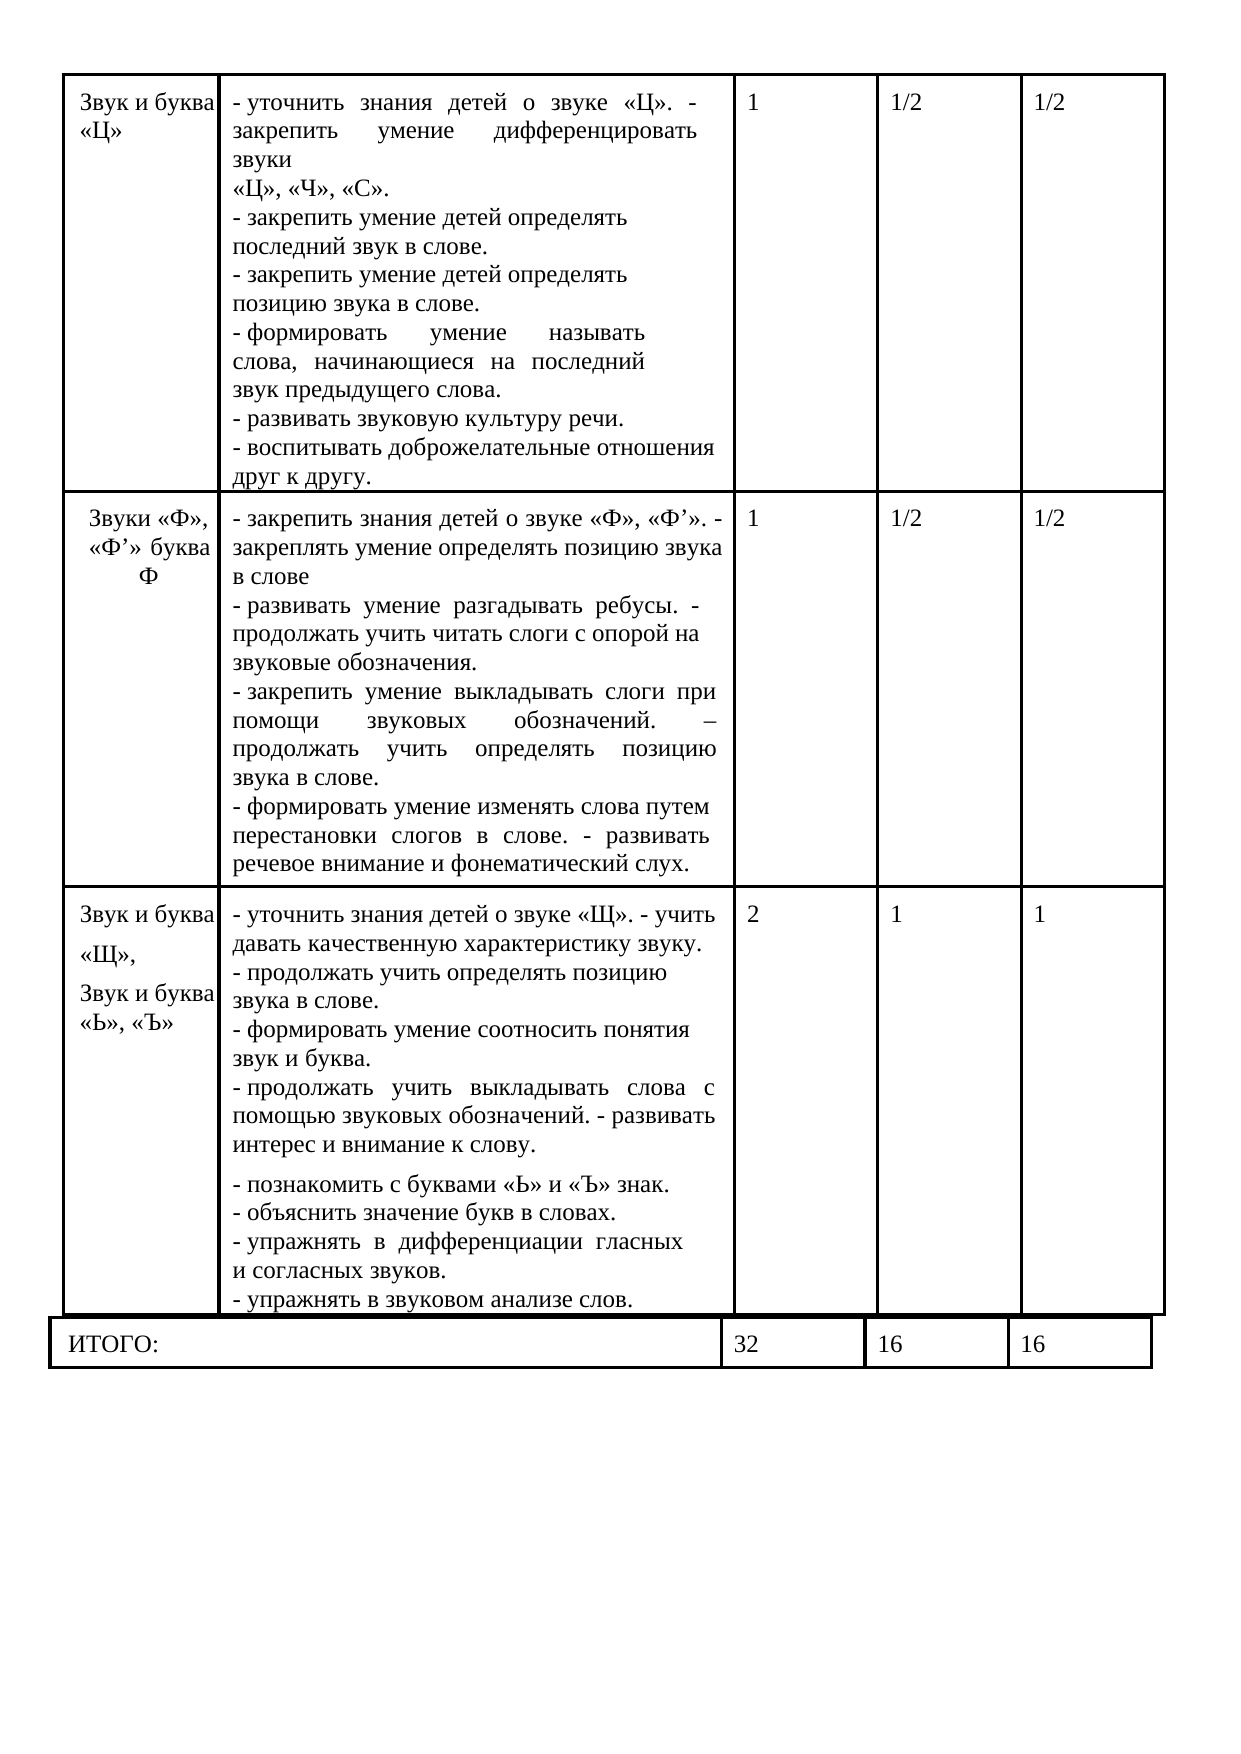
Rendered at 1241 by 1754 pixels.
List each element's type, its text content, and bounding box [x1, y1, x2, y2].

table_header уточнить знания детей о звуке «Ц». - закрепить умение дифференцировать звуки «Ц», «Ч», «С». закрепить умение детей определять последний звук в слове. закрепить умение детей определять позицию звука в слове. формировать умение называть слова, начинающиеся на последний звук предыдущего слова. развивать звуковую культуру речи. воспитывать доброжелательные отношения друг к другу. [221, 76, 733, 489]
table_cell 1 [736, 493, 876, 885]
table_cell 1 [879, 888, 1020, 1312]
table_header 16 [1010, 1319, 1150, 1366]
table_cell уточнить знания детей о звуке «Щ». - учить давать качественную характеристику звуку. продолжать учить определять позицию звука в слове. формировать умение соотносить понятия звук и буква. продолжать учить выкладывать слова с помощью звуковых обозначений. - развивать интерес и внимание к слову. познакомить с буквами «Ь» и «Ъ» знак. объяснить значение букв в словах. упражнять в дифференциации гласных и согласных звуков. упражнять в звуковом анализе слов. [221, 888, 733, 1312]
table_header 1/2 [1023, 76, 1163, 489]
table_cell Звуки «Ф», «Ф’» буква Ф [65, 493, 217, 885]
table_header 1/2 [879, 76, 1020, 489]
table_cell 2 [736, 888, 876, 1312]
table_header 32 [723, 1319, 863, 1366]
table_header 1 [736, 76, 876, 489]
table_cell Звук и буква «Щ», Звук и буква «Ь», «Ъ» [65, 888, 217, 1312]
table_cell 1/2 [879, 493, 1020, 885]
table_header Звук и буква «Ц» [65, 76, 217, 489]
table_header ИТОГО: [52, 1319, 720, 1366]
table_cell закрепить знания детей о звуке «Ф», «Ф’». - закреплять умение определять позицию звука в слове развивать умение разгадывать ребусы. - продолжать учить читать слоги с опорой на звуковые обозначения. закрепить умение выкладывать слоги при помощи звуковых обозначений. – продолжать учить определять позицию звука в слове. формировать умение изменять слова путем перестановки слогов в слове. - развивать речевое внимание и фонематический слух. [221, 493, 733, 885]
table_cell 1 [1023, 888, 1163, 1312]
table_cell 1/2 [1023, 493, 1163, 885]
table_header 16 [867, 1319, 1007, 1366]
